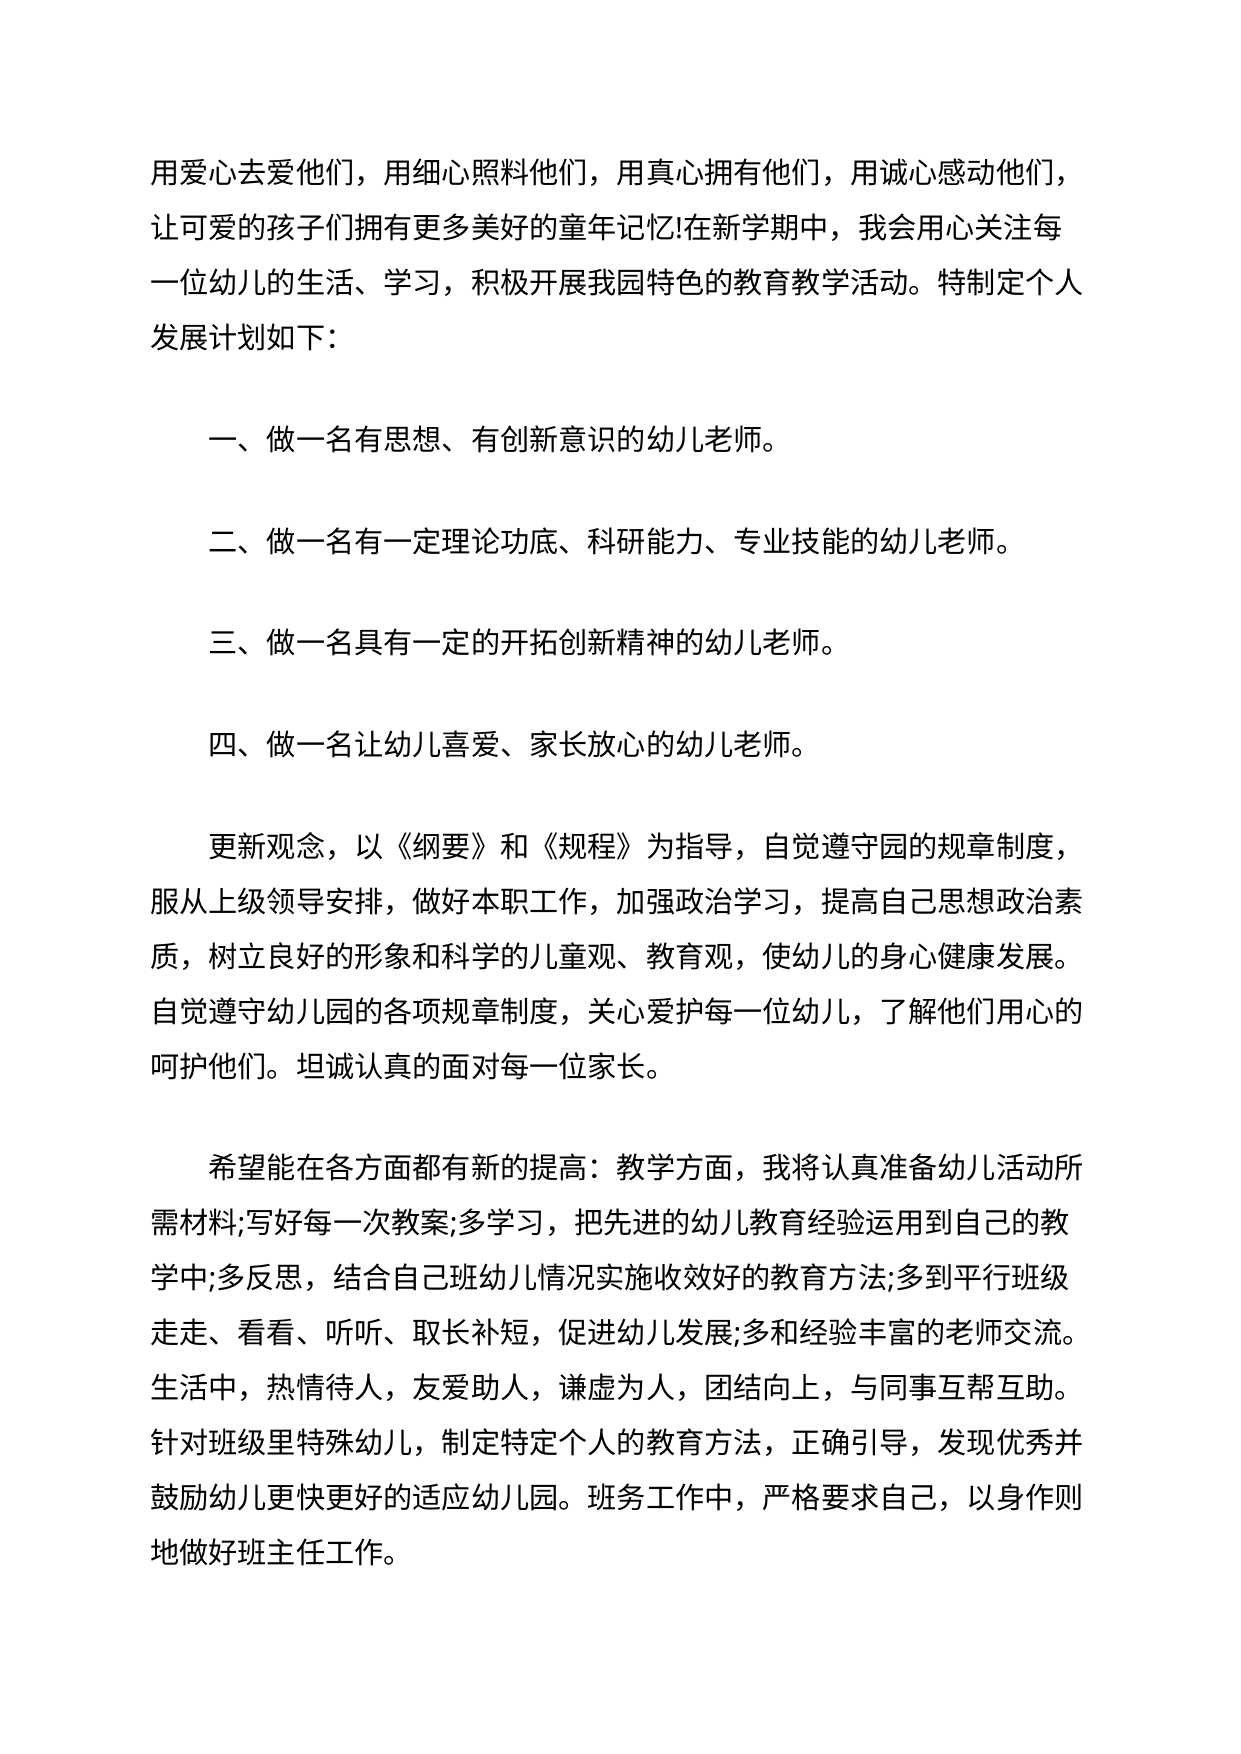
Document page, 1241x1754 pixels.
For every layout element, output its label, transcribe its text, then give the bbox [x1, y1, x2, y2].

text 一、做一名有思想、有创新意识的幼儿老师。 [150, 417, 1090, 459]
text 三、做一名具有一定的开拓创新精神的幼儿老师。 [150, 620, 1090, 662]
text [150, 150, 1090, 357]
text 四、做一名让幼儿喜爱、家长放心的幼儿老师。 [150, 722, 1090, 764]
text 二、做一名有一定理论功底、科研能力、专业技能的幼儿老师。 [150, 518, 1090, 561]
text 希望能在各方面都有新的提高：教学方面，我将认真准备幼儿活动所需材料;写好每一次教案;多学习，把先进的幼儿教育经验运用到自己的教学中;多反思，结合自己班幼儿情况实施收效好的教育方法;多到平行班级走走、看看、听听、取长补短，促进幼儿发展;多和经验丰富的老师交流。生活中，热情待人，友爱助人，谦虚为人，团结向上，与同事互帮互助。针对班级里特殊幼儿，制定特定个人的教育方法，正确引导，发现优秀并鼓励幼儿更快更好的适应幼儿园。班务工作中，严格要求自己，以身作则地做好班主任工作。 [150, 1145, 1090, 1572]
text 更新观念，以《纲要》和《规程》为指导，自觉遵守园的规章制度，服从上级领导安排，做好本职工作，加强政治学习，提高自己思想政治素质，树立良好的形象和科学的儿童观、教育观，使幼儿的身心健康发展。自觉遵守幼儿园的各项规章制度，关心爱护每一位幼儿，了解他们用心的呵护他们。坦诚认真的面对每一位家长。 [150, 824, 1090, 1086]
